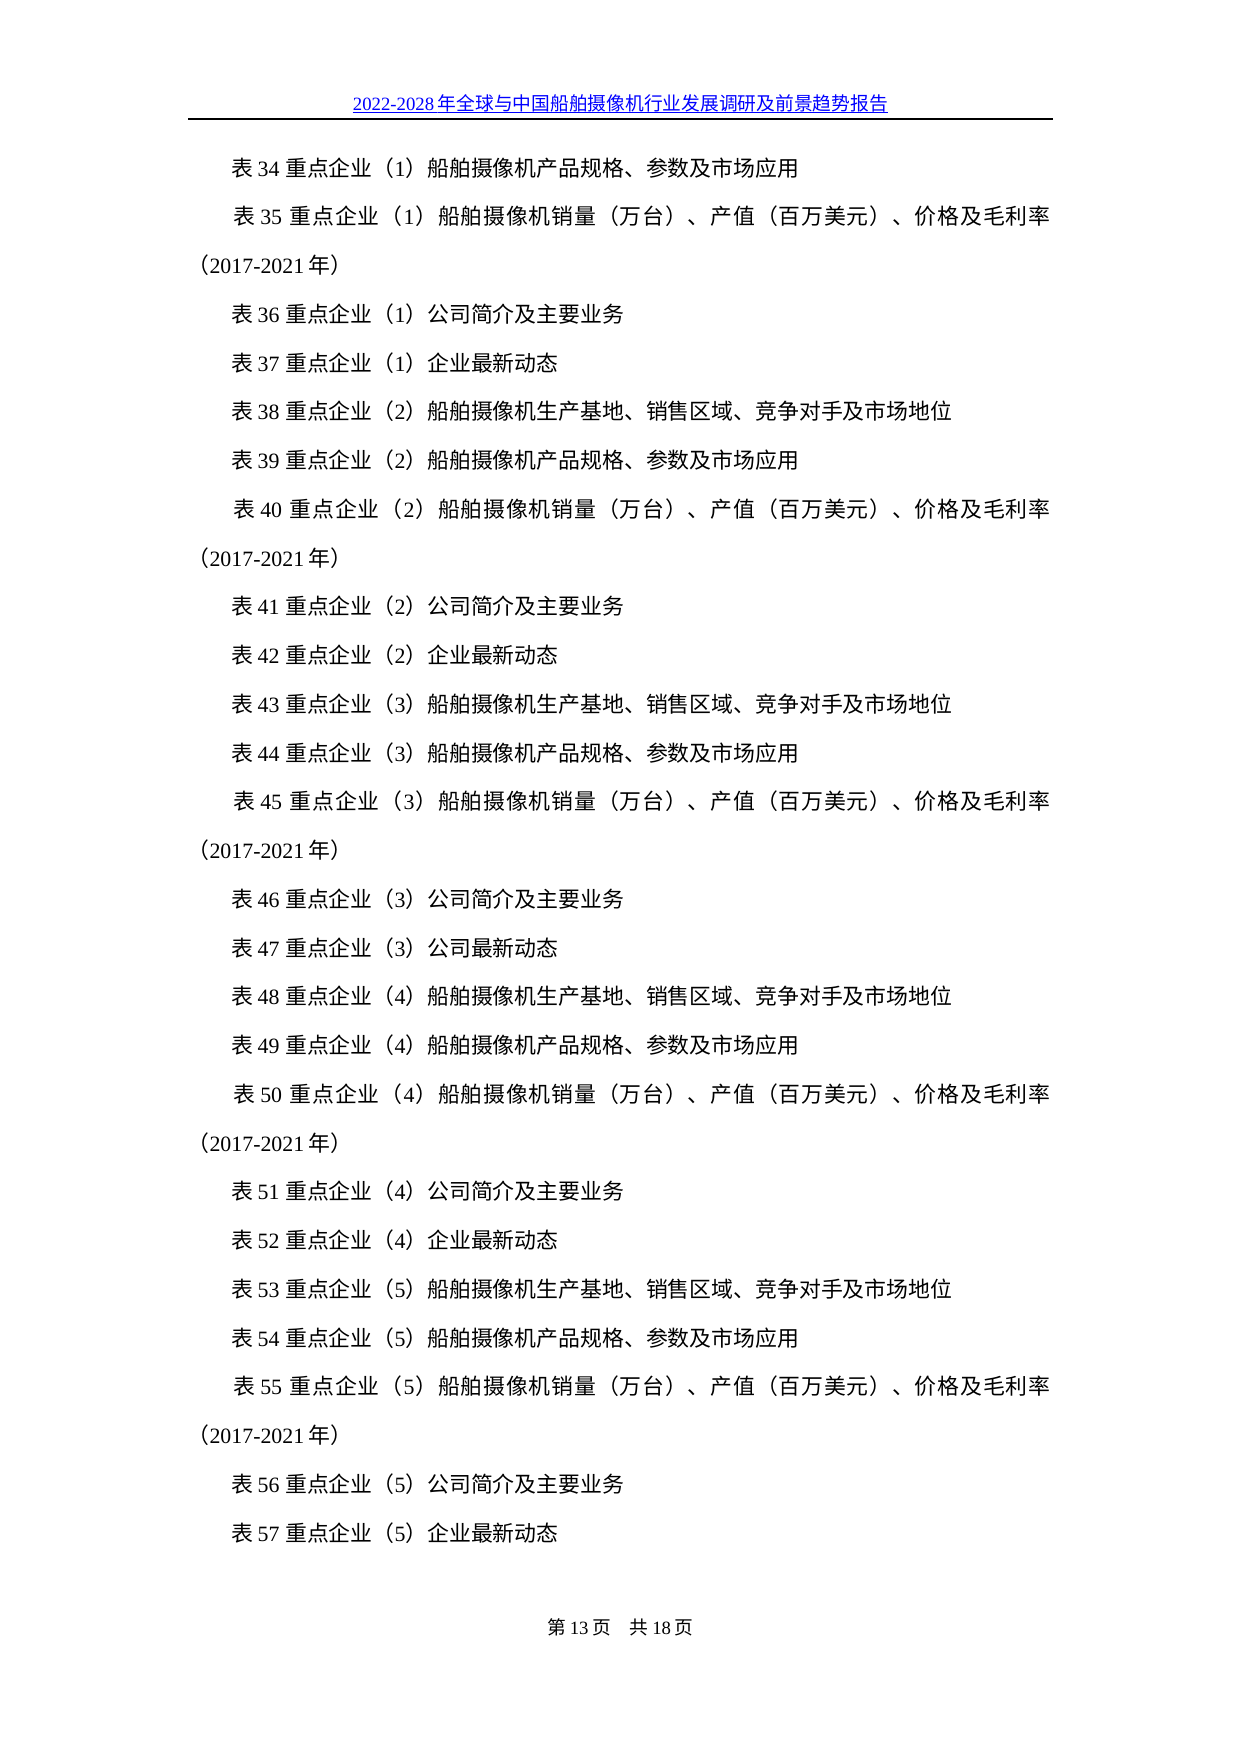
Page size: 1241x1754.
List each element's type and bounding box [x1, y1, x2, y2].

text [187, 150, 1053, 1548]
